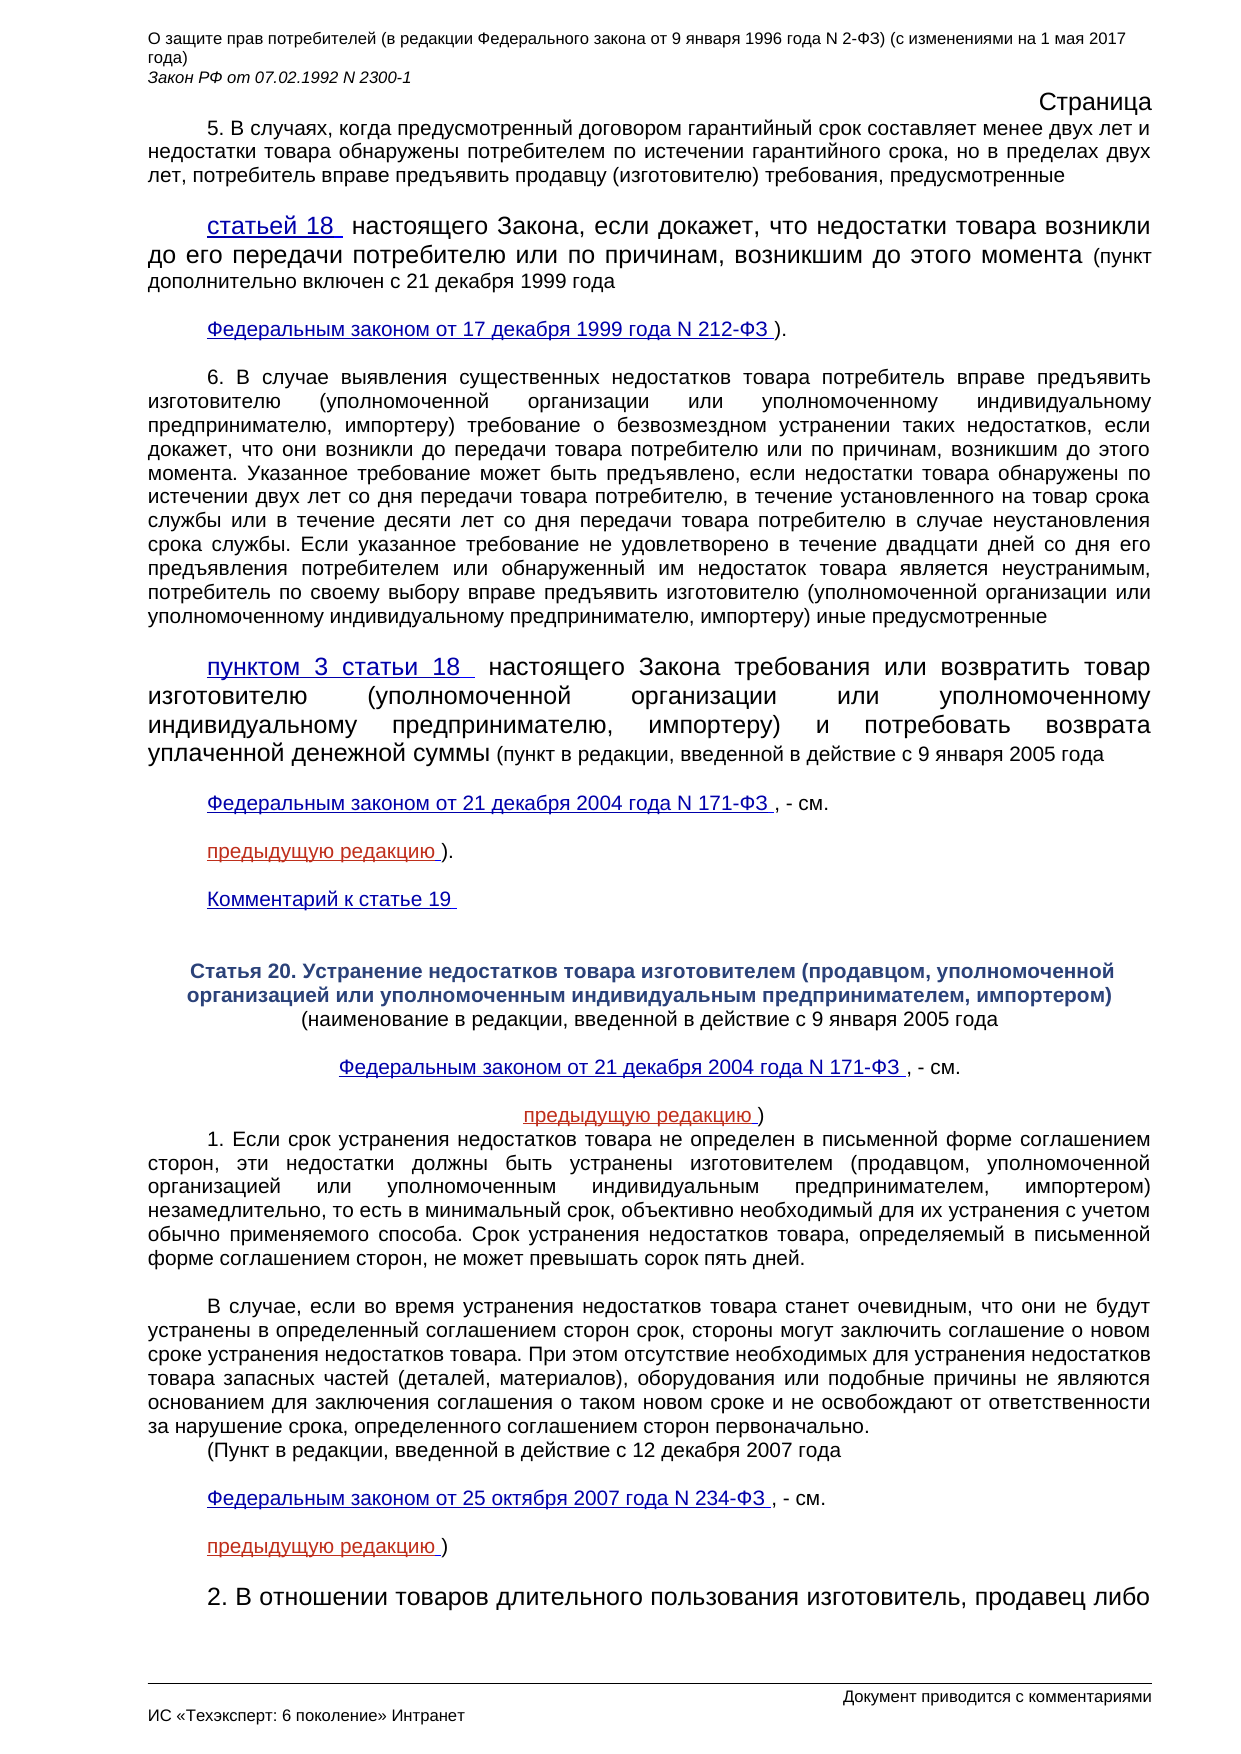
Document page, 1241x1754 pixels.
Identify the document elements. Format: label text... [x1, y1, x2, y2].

text 6. В случае выявления существенных недостатков товара потребитель вправе предъявить изготовителю (уполномоченной организации или уполномоченному индивидуальному предпринимателю, импортеру) требование о безвозмездном устранении таких недостатков, если докажет, что они возникли до передачи товара потребителю или по причинам, возникшим до этого момента. Указанное требование может быть предъявлено, если недостатки товара обнаружены по истечении двух лет со дня передачи товара потребителю, в течение установленного на товар срока службы или в течение десяти лет со дня передачи товара потребителю в случае неустановления срока службы. Если указанное требование не удовлетворено в течение двадцати дней со дня его предъявления потребителем или обнаруженный им недостаток товара является неустранимым, потребитель по своему выбору вправе предъявить изготовителю (уполномоченной организации или уполномоченному индивидуальному предпринимателю, импортеру) иные предусмотренные [148, 364, 1152, 628]
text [148, 1582, 1152, 1610]
text предыдущую редакцию ) [148, 1102, 1152, 1126]
text (Пункт в редакции, введенной в действие с 12 декабря 2007 года [148, 1438, 1152, 1462]
text В случае, если во время устранения недостатков товара станет очевидным, что они не будут устранены в определенный соглашением сторон срок, стороны могут заключить соглашение о новом сроке устранения недостатков товара. При этом отсутствие необходимых для устранения недостатков товара запасных частей (деталей, материалов), оборудования или подобные причины не являются основанием для заключения соглашения о таком новом сроке и не освобождают от ответственности за нарушение срока, определенного соглашением сторон первоначально. [148, 1294, 1152, 1438]
text Федеральным законом от 17 декабря 1999 года N 212-ФЗ ). [148, 317, 1152, 341]
text Федеральным законом от 25 октября 2007 года N 234-ФЗ , - см. [148, 1486, 1152, 1510]
text предыдущую редакцию ) [148, 1534, 1152, 1558]
text предыдущую редакцию ). [148, 839, 1152, 863]
text Федеральным законом от 21 декабря 2004 года N 171-ФЗ , - см. [148, 791, 1152, 815]
text 1. Если срок устранения недостатков товара не определен в письменной форме соглашением сторон, эти недостатки должны быть устранены изготовителем (продавцом, уполномоченной организацией или уполномоченным индивидуальным предпринимателем, импортером) незамедлительно, то есть в минимальный срок, объективно необходимый для их устранения с учетом обычно применяемого способа. Срок устранения недостатков товара, определяемый в письменной форме соглашением сторон, не может превышать сорок пять дней. [148, 1126, 1152, 1270]
text Статья 20. Устранение недостатков товара изготовителем (продавцом, уполномоченной организацией или уполномоченным индивидуальным предпринимателем, импортером) [148, 959, 1152, 1007]
text пунктом 3 статьи 18 настоящего Закона требования или возвратить товар изготовителю (уполномоченной организации или уполномоченному индивидуальному предпринимателю, импортеру) и потребовать возврата уплаченной денежной суммы (пункт в редакции, введенной в действие с 9 января 2005 года [148, 652, 1152, 767]
text Комментарий к статье 19 [148, 887, 1152, 911]
text 5. В случаях, когда предусмотренный договором гарантийный срок составляет менее двух лет и недостатки товара обнаружены потребителем по истечении гарантийного срока, но в пределах двух лет, потребитель вправе предъявить продавцу (изготовителю) требования, предусмотренные [148, 115, 1152, 187]
text статьей 18 настоящего Закона, если докажет, что недостатки товара возникли до его передачи потребителю или по причинам, возникшим до этого момента (пункт дополнительно включен с 21 декабря 1999 года [148, 211, 1152, 293]
text Федеральным законом от 21 декабря 2004 года N 171-ФЗ , - см. [148, 1054, 1152, 1078]
text (наименование в редакции, введенной в действие с 9 января 2005 года [148, 1007, 1152, 1031]
